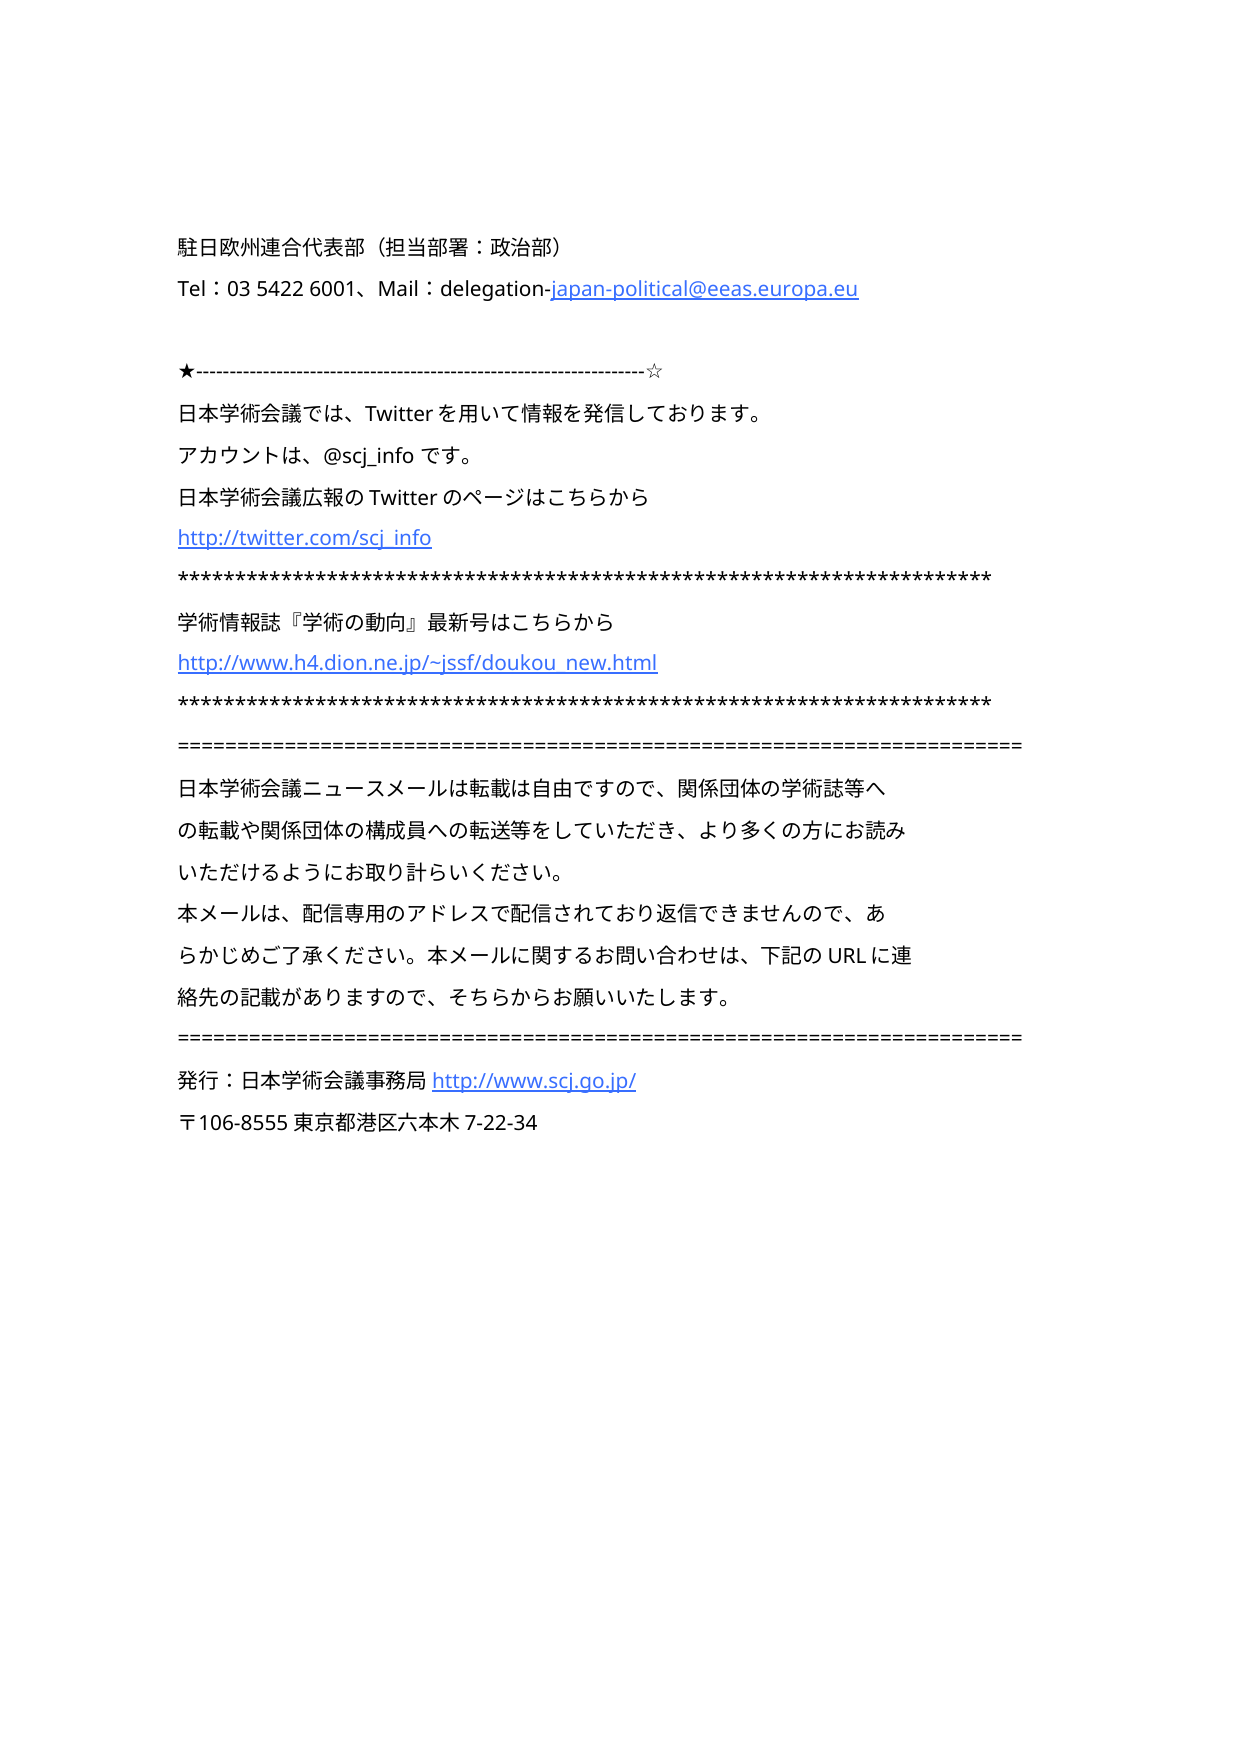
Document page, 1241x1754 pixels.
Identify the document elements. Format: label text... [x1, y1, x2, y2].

text 学術情報誌『学術の動向』最新号はこちらから [177, 600, 1063, 642]
text ★-------------------------------------------------------------------☆ [177, 350, 1063, 392]
text アカウントは、@scj_info です。 [177, 433, 1063, 475]
text 日本学術会議ニュースメールは転載は自由ですので、関係団体の学術誌等へ [177, 767, 1063, 808]
text いただけるようにお取り計らいください。 [177, 850, 1063, 892]
text 発行：日本学術会議事務局 http://www.scj.go.jp/ [177, 1058, 1063, 1100]
text 〒106-8555 東京都港区六本木7-22-34 [177, 1100, 1063, 1142]
text の転載や関係団体の構成員への転送等をしていただき、より多くの方にお読み [177, 808, 1063, 850]
text *********************************************************************** [177, 558, 1063, 600]
text 日本学術会議では、Twitterを用いて情報を発信しております。 [177, 392, 1063, 433]
text Tel：03 5422 6001、Mail：delegation-japan-political@eeas.europa.eu [177, 267, 1063, 308]
text 日本学術会議広報のTwitterのページはこちらから [177, 475, 1063, 517]
text ======================================================================= [177, 725, 1063, 767]
text http://www.h4.dion.ne.jp/~jssf/doukou_new.html [177, 642, 1063, 683]
text 絡先の記載がありますので、そちらからお願いいたします。 [177, 975, 1063, 1017]
text らかじめご了承ください。本メールに関するお問い合わせは、下記のURLに連 [177, 933, 1063, 975]
text 駐日欧州連合代表部（担当部署：政治部） [177, 225, 1063, 267]
text http://twitter.com/scj_info [177, 517, 1063, 558]
text *********************************************************************** [177, 683, 1063, 725]
text 本メールは、配信専用のアドレスで配信されており返信できませんので、あ [177, 892, 1063, 933]
text ======================================================================= [177, 1017, 1063, 1058]
